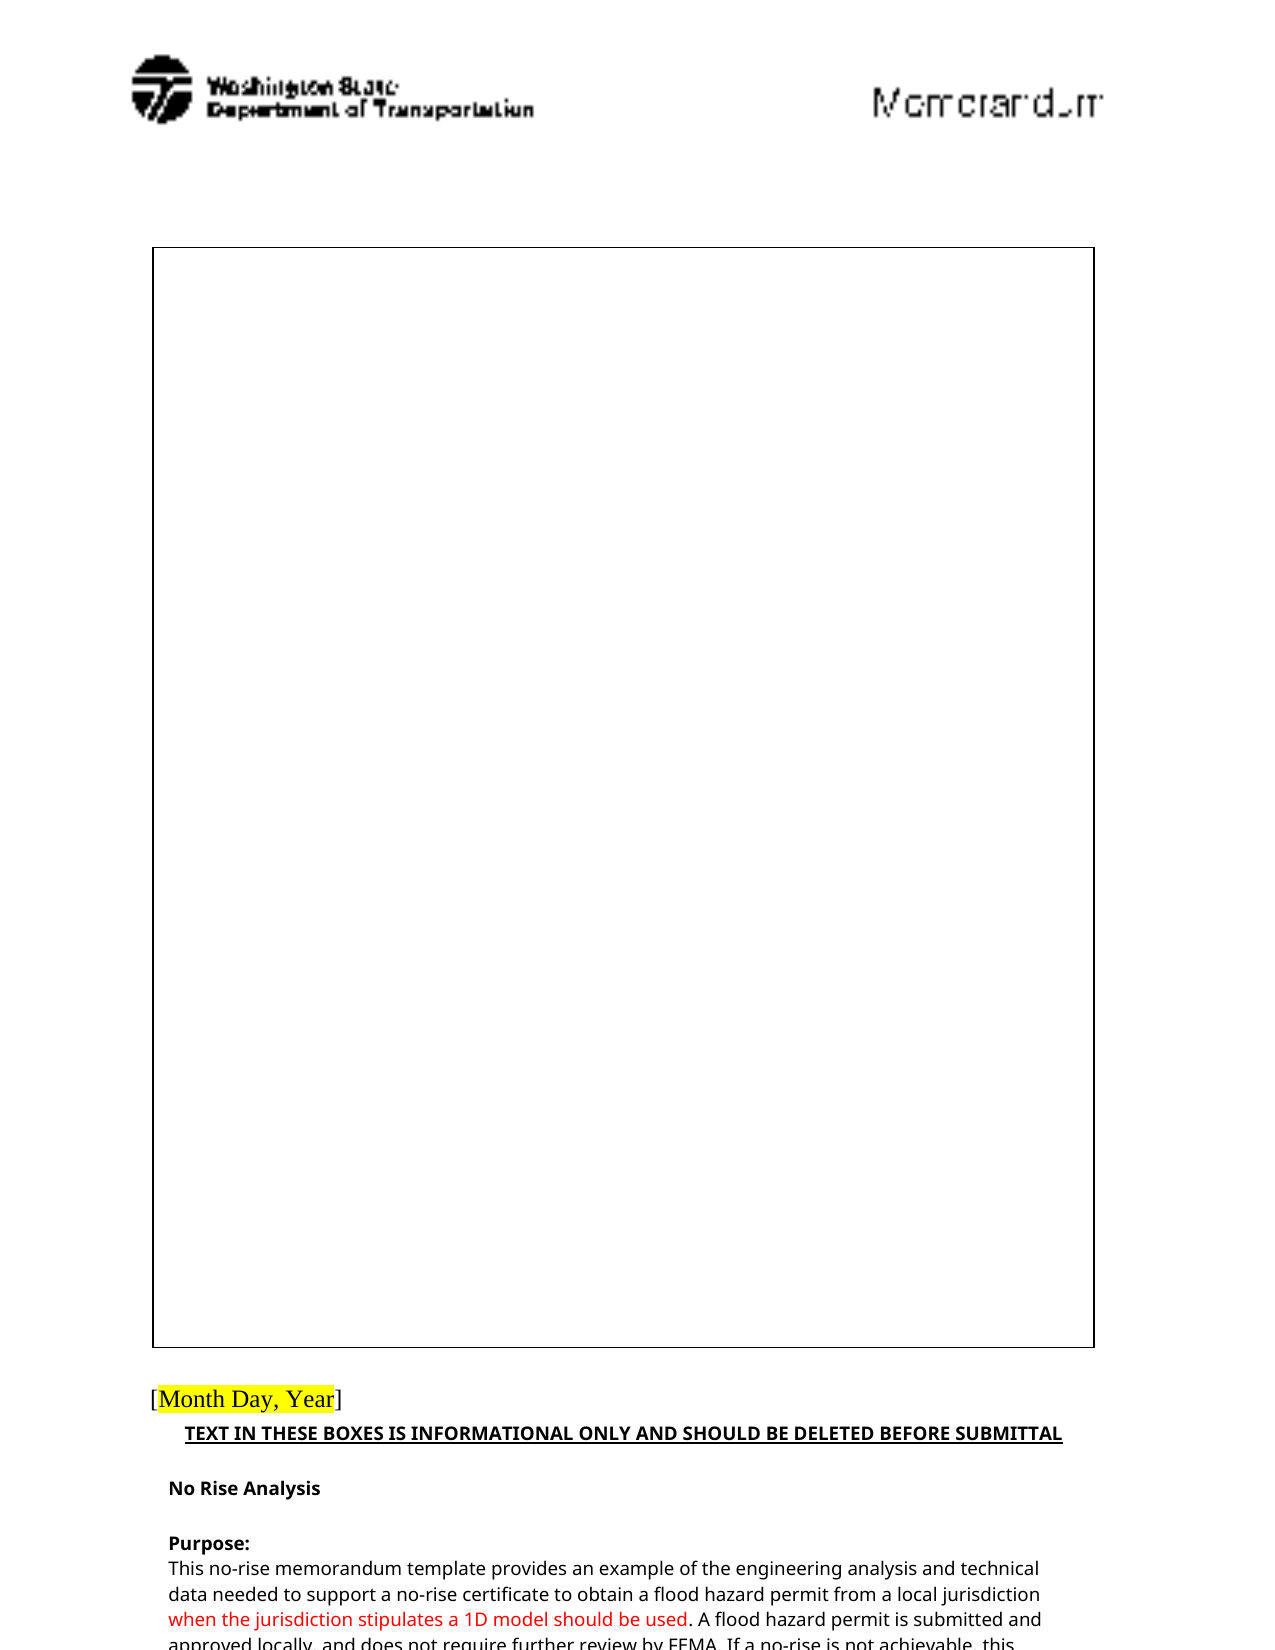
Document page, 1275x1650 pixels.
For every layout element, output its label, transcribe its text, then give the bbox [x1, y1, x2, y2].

text [Month Day, Year] [150, 219, 1125, 1413]
